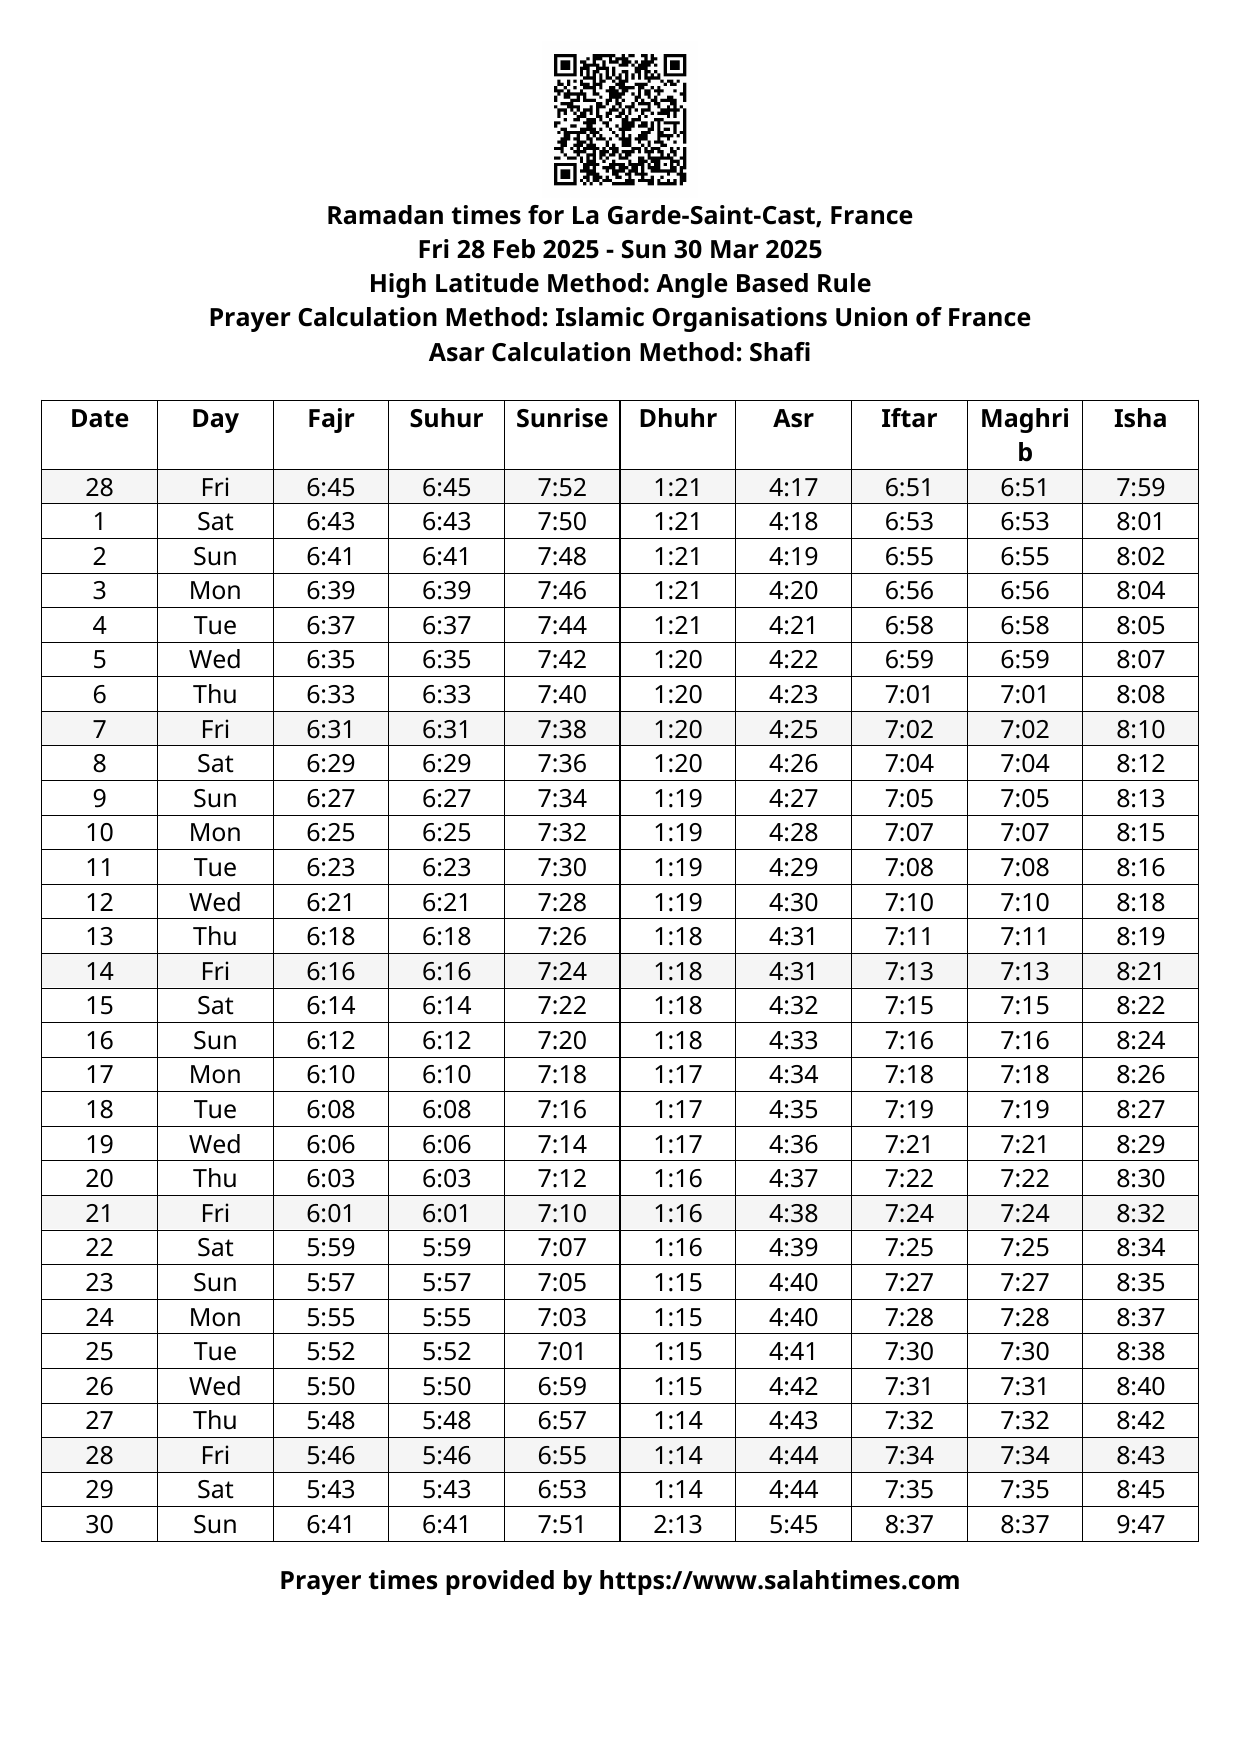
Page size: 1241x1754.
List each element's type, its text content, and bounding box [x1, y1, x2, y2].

table_cell 7:59 [1083, 470, 1198, 503]
table_cell 4:36 [736, 1127, 851, 1160]
table_cell 1:14 [621, 1473, 735, 1506]
table_cell 7:01 [505, 1334, 619, 1368]
table_cell 6:56 [968, 574, 1082, 607]
table_cell 6:08 [389, 1092, 504, 1126]
table_cell 4:23 [736, 677, 851, 711]
table_cell 4:39 [736, 1231, 851, 1264]
table_cell 6:23 [274, 850, 388, 884]
table_cell 6:18 [274, 919, 388, 953]
table_cell Sat [158, 989, 273, 1022]
table_cell 1:15 [621, 1334, 735, 1368]
table_cell 1:15 [621, 1300, 735, 1333]
table_cell 4:19 [736, 539, 851, 572]
table_cell 6:03 [274, 1161, 388, 1195]
table_cell 29 [42, 1473, 157, 1506]
table_header Asr [736, 401, 851, 469]
table_cell 3 [42, 574, 157, 607]
table_cell 7:26 [505, 919, 619, 953]
table_cell 8:04 [1083, 574, 1198, 607]
table_cell 5:46 [274, 1438, 388, 1472]
table_cell 1:19 [621, 850, 735, 884]
table_cell 8:12 [1083, 746, 1198, 780]
table_cell 15 [42, 989, 157, 1022]
table_cell 7:27 [852, 1265, 967, 1299]
table_cell 6:31 [274, 712, 388, 745]
table_cell 6:53 [505, 1473, 619, 1506]
table_cell Wed [158, 1369, 273, 1402]
table_cell 6:53 [852, 504, 967, 538]
table_cell 11 [42, 850, 157, 884]
table_cell 25 [42, 1334, 157, 1368]
table_cell 7:08 [852, 850, 967, 884]
table_cell 8:15 [1083, 816, 1198, 849]
table_cell 7:35 [968, 1473, 1082, 1506]
table_cell 6:08 [274, 1092, 388, 1126]
text Asar Calculation Method: Shafi [42, 334, 1198, 368]
table_cell 7:38 [505, 712, 619, 745]
table_cell Wed [158, 643, 273, 676]
table_cell 7:18 [852, 1058, 967, 1091]
table_cell 6:59 [852, 643, 967, 676]
table_cell 6:39 [389, 574, 504, 607]
table_cell 8:38 [1083, 1334, 1198, 1368]
table_cell Tue [158, 608, 273, 642]
table_cell 8:43 [1083, 1438, 1198, 1472]
table_cell 6:16 [389, 954, 504, 987]
table_cell 7:27 [968, 1265, 1082, 1299]
table_cell 1:21 [621, 470, 735, 503]
table_cell Mon [158, 574, 273, 607]
table_header Sunrise [505, 401, 619, 469]
table_cell 5:46 [389, 1438, 504, 1472]
table_cell 8:21 [1083, 954, 1198, 987]
table_cell 4:43 [736, 1404, 851, 1437]
table_cell 6:14 [389, 989, 504, 1022]
table_cell Sun [158, 1023, 273, 1057]
table_cell 7:51 [505, 1507, 619, 1541]
text Prayer times provided by https://www.salahtimes.com [42, 1563, 1198, 1597]
table_header Suhur [389, 401, 504, 469]
table_cell 5:50 [389, 1369, 504, 1402]
table_cell 7:22 [852, 1161, 967, 1195]
table_cell 4:40 [736, 1300, 851, 1333]
table_cell 5:59 [274, 1231, 388, 1264]
table_cell 6:21 [274, 885, 388, 918]
table_cell 8:05 [1083, 608, 1198, 642]
table_cell 7:24 [852, 1196, 967, 1229]
table_cell 7:30 [505, 850, 619, 884]
table_cell 7:18 [968, 1058, 1082, 1091]
table_cell 4:22 [736, 643, 851, 676]
table_cell 7:30 [968, 1334, 1082, 1368]
table_cell 1:17 [621, 1092, 735, 1126]
text Prayer Calculation Method: Islamic Organisations Union of France [42, 300, 1198, 334]
table_cell 4:25 [736, 712, 851, 745]
table_cell 5:52 [389, 1334, 504, 1368]
table_cell 7:34 [852, 1438, 967, 1472]
table_cell 7:16 [505, 1092, 619, 1126]
table_cell 14 [42, 954, 157, 987]
table_cell 7:19 [852, 1092, 967, 1126]
table_cell 6:58 [852, 608, 967, 642]
table_cell 7:01 [852, 677, 967, 711]
table_cell Sun [158, 781, 273, 814]
table_cell 7:34 [968, 1438, 1082, 1472]
table_cell Thu [158, 919, 273, 953]
table_cell 5:50 [274, 1369, 388, 1402]
table_cell 7:34 [505, 781, 619, 814]
table_cell Tue [158, 1334, 273, 1368]
table_cell 6:21 [389, 885, 504, 918]
table_cell 7:04 [852, 746, 967, 780]
table_cell 7:28 [852, 1300, 967, 1333]
table_cell Mon [158, 816, 273, 849]
table_cell Fri [158, 1438, 273, 1472]
table_cell 30 [42, 1507, 157, 1541]
table_cell 1:20 [621, 643, 735, 676]
table_cell 7:25 [852, 1231, 967, 1264]
table_cell 6:23 [389, 850, 504, 884]
table_cell 6:12 [274, 1023, 388, 1057]
table_cell 6:25 [389, 816, 504, 849]
table_cell 1:17 [621, 1058, 735, 1091]
table_cell 6:55 [505, 1438, 619, 1472]
text Fri 28 Feb 2025 - Sun 30 Mar 2025 [42, 232, 1198, 266]
table_cell 7:48 [505, 539, 619, 572]
table_cell 8:02 [1083, 539, 1198, 572]
table_cell 1:18 [621, 919, 735, 953]
table_cell 5:48 [389, 1404, 504, 1437]
table_cell 6:10 [274, 1058, 388, 1091]
table_cell 1:20 [621, 746, 735, 780]
table_cell 8:37 [968, 1507, 1082, 1541]
table_cell 7:07 [505, 1231, 619, 1264]
table_cell 7:31 [852, 1369, 967, 1402]
table_cell 8:42 [1083, 1404, 1198, 1437]
table_cell 5:57 [274, 1265, 388, 1299]
table_cell 8:26 [1083, 1058, 1198, 1091]
table_cell 6:59 [968, 643, 1082, 676]
table_cell Wed [158, 1127, 273, 1160]
table_cell 6:29 [274, 746, 388, 780]
table_cell Thu [158, 1404, 273, 1437]
table_cell Fri [158, 712, 273, 745]
table_cell 6:58 [968, 608, 1082, 642]
table_cell 7:40 [505, 677, 619, 711]
table_cell 6:51 [852, 470, 967, 503]
table_cell 8:19 [1083, 919, 1198, 953]
table_cell 6:56 [852, 574, 967, 607]
table_cell 7:32 [505, 816, 619, 849]
table_cell 8:37 [1083, 1300, 1198, 1333]
table_cell 7:21 [968, 1127, 1082, 1160]
table_cell 7:22 [968, 1161, 1082, 1195]
table_cell 6:41 [389, 1507, 504, 1541]
table_cell 7:25 [968, 1231, 1082, 1264]
table_header Fajr [274, 401, 388, 469]
table_cell 23 [42, 1265, 157, 1299]
table_cell Sat [158, 504, 273, 538]
table_cell 7:15 [852, 989, 967, 1022]
table_cell 21 [42, 1196, 157, 1229]
table_cell 8:32 [1083, 1196, 1198, 1229]
table_cell Mon [158, 1300, 273, 1333]
table_cell 4:27 [736, 781, 851, 814]
table_cell 5 [42, 643, 157, 676]
table_cell 6:25 [274, 816, 388, 849]
table_cell 7:08 [968, 850, 1082, 884]
table_cell Sat [158, 1473, 273, 1506]
table_cell 22 [42, 1231, 157, 1264]
table_cell 4:26 [736, 746, 851, 780]
table_cell 6:57 [505, 1404, 619, 1437]
table_cell 4:31 [736, 954, 851, 987]
table_cell 1:19 [621, 781, 735, 814]
table_cell Tue [158, 1092, 273, 1126]
table_cell 8 [42, 746, 157, 780]
table_cell 8:16 [1083, 850, 1198, 884]
table_cell 1:16 [621, 1161, 735, 1195]
table_cell 4:17 [736, 470, 851, 503]
table_cell Sat [158, 746, 273, 780]
table_cell 7:11 [852, 919, 967, 953]
table_cell Sat [158, 1231, 273, 1264]
table_cell 6:35 [274, 643, 388, 676]
table_cell 6:41 [274, 1507, 388, 1541]
table_cell Thu [158, 1161, 273, 1195]
table_cell 1:20 [621, 712, 735, 745]
table_cell 16 [42, 1023, 157, 1057]
table_cell 8:34 [1083, 1231, 1198, 1264]
picture [542, 41, 699, 198]
table_cell 1:19 [621, 816, 735, 849]
table_cell 4:35 [736, 1092, 851, 1126]
table_cell 6:59 [505, 1369, 619, 1402]
table_cell Mon [158, 1058, 273, 1091]
table_cell 6:37 [274, 608, 388, 642]
table_cell 26 [42, 1369, 157, 1402]
table_cell 6:41 [274, 539, 388, 572]
table_cell 7:02 [968, 712, 1082, 745]
table_cell 4:32 [736, 989, 851, 1022]
table_cell 1:15 [621, 1265, 735, 1299]
table_cell 4:40 [736, 1265, 851, 1299]
table_cell 5:59 [389, 1231, 504, 1264]
table_cell 1:18 [621, 1023, 735, 1057]
table_cell 7:44 [505, 608, 619, 642]
table_header Maghrib [968, 401, 1082, 469]
table_cell 5:43 [389, 1473, 504, 1506]
table_cell 4:28 [736, 816, 851, 849]
table_cell 4:44 [736, 1473, 851, 1506]
table_cell 7:20 [505, 1023, 619, 1057]
table_cell 6:43 [274, 504, 388, 538]
table_cell 4 [42, 608, 157, 642]
table_cell 7:15 [968, 989, 1082, 1022]
table_cell 28 [42, 470, 157, 503]
table_cell 6:27 [274, 781, 388, 814]
table_cell 7:11 [968, 919, 1082, 953]
table_cell 1:18 [621, 954, 735, 987]
table_cell 6:45 [389, 470, 504, 503]
table_cell 1:16 [621, 1196, 735, 1229]
table_cell 7:24 [505, 954, 619, 987]
table_header Day [158, 401, 273, 469]
table_cell 6:41 [389, 539, 504, 572]
table_cell 2:13 [621, 1507, 735, 1541]
table_cell 1 [42, 504, 157, 538]
table_header Iftar [852, 401, 967, 469]
table_cell 7:18 [505, 1058, 619, 1091]
table_cell 7:31 [968, 1369, 1082, 1402]
table_cell 9:47 [1083, 1507, 1198, 1541]
table_cell 1:19 [621, 885, 735, 918]
table_cell 7:10 [505, 1196, 619, 1229]
table_cell 6 [42, 677, 157, 711]
table_header Isha [1083, 401, 1198, 469]
table_cell 5:48 [274, 1404, 388, 1437]
table_cell 1:21 [621, 608, 735, 642]
table_cell 8:07 [1083, 643, 1198, 676]
table_cell Thu [158, 677, 273, 711]
table_cell 5:52 [274, 1334, 388, 1368]
table_cell 4:20 [736, 574, 851, 607]
table_cell 6:31 [389, 712, 504, 745]
table_cell Sun [158, 539, 273, 572]
table_cell 8:10 [1083, 712, 1198, 745]
table_cell 6:03 [389, 1161, 504, 1195]
table_cell 6:06 [389, 1127, 504, 1160]
table_cell 6:55 [852, 539, 967, 572]
table_cell Wed [158, 885, 273, 918]
table_cell 4:30 [736, 885, 851, 918]
text Ramadan times for La Garde-Saint-Cast, France [42, 198, 1198, 232]
table_cell 5:45 [736, 1507, 851, 1541]
table_cell 7:28 [968, 1300, 1082, 1333]
table_cell 4:42 [736, 1369, 851, 1402]
table_cell 7:16 [852, 1023, 967, 1057]
table_cell 7:05 [968, 781, 1082, 814]
table_cell 7:02 [852, 712, 967, 745]
table_cell 20 [42, 1161, 157, 1195]
table_cell 7:10 [968, 885, 1082, 918]
table_cell 1:14 [621, 1404, 735, 1437]
table_cell 7:22 [505, 989, 619, 1022]
table_cell 7:32 [852, 1404, 967, 1437]
table_cell 7:19 [968, 1092, 1082, 1126]
table_cell 7:01 [968, 677, 1082, 711]
table_cell 10 [42, 816, 157, 849]
table_cell 7:28 [505, 885, 619, 918]
table_cell 7:10 [852, 885, 967, 918]
table_cell Fri [158, 1196, 273, 1229]
table_cell 8:35 [1083, 1265, 1198, 1299]
table_cell 8:01 [1083, 504, 1198, 538]
table_cell 8:24 [1083, 1023, 1198, 1057]
table_cell 6:51 [968, 470, 1082, 503]
table_cell 7:42 [505, 643, 619, 676]
table_cell 8:22 [1083, 989, 1198, 1022]
table_cell Sun [158, 1507, 273, 1541]
table_cell 4:29 [736, 850, 851, 884]
table_cell 7:30 [852, 1334, 967, 1368]
table_cell 4:31 [736, 919, 851, 953]
table_cell 1:17 [621, 1127, 735, 1160]
table_cell 6:14 [274, 989, 388, 1022]
table_cell 6:37 [389, 608, 504, 642]
table_cell 4:44 [736, 1438, 851, 1472]
table_cell 5:43 [274, 1473, 388, 1506]
text High Latitude Method: Angle Based Rule [42, 266, 1198, 300]
table_cell 5:55 [274, 1300, 388, 1333]
table_cell 7:52 [505, 470, 619, 503]
table_cell 4:38 [736, 1196, 851, 1229]
table_cell 12 [42, 885, 157, 918]
table_cell 1:14 [621, 1438, 735, 1472]
table_cell 2 [42, 539, 157, 572]
table_header Dhuhr [621, 401, 735, 469]
table_cell Fri [158, 954, 273, 987]
table_cell 8:08 [1083, 677, 1198, 711]
table_cell 7:13 [968, 954, 1082, 987]
table_cell 6:16 [274, 954, 388, 987]
table_cell 4:33 [736, 1023, 851, 1057]
table_cell 1:16 [621, 1231, 735, 1264]
table_cell 7:50 [505, 504, 619, 538]
table_cell 7:05 [505, 1265, 619, 1299]
table_cell 6:35 [389, 643, 504, 676]
table_cell 18 [42, 1092, 157, 1126]
table_cell 6:06 [274, 1127, 388, 1160]
table_cell 6:53 [968, 504, 1082, 538]
table_cell 6:01 [389, 1196, 504, 1229]
table_cell 7:04 [968, 746, 1082, 780]
table_cell 9 [42, 781, 157, 814]
table_cell 1:21 [621, 504, 735, 538]
table_cell 7:03 [505, 1300, 619, 1333]
table_cell 4:34 [736, 1058, 851, 1091]
table_cell 5:57 [389, 1265, 504, 1299]
table_cell 7:24 [968, 1196, 1082, 1229]
table_cell 7:21 [852, 1127, 967, 1160]
table_cell 6:33 [389, 677, 504, 711]
table_cell 7:07 [968, 816, 1082, 849]
table_cell 8:40 [1083, 1369, 1198, 1402]
table_cell 6:12 [389, 1023, 504, 1057]
table_cell Tue [158, 850, 273, 884]
table_cell 7:32 [968, 1404, 1082, 1437]
table_cell 6:01 [274, 1196, 388, 1229]
table_cell 6:29 [389, 746, 504, 780]
table_cell 7:35 [852, 1473, 967, 1506]
table_cell 5:55 [389, 1300, 504, 1333]
table_cell 6:39 [274, 574, 388, 607]
table_cell 1:20 [621, 677, 735, 711]
table_cell Sun [158, 1265, 273, 1299]
table_cell 6:10 [389, 1058, 504, 1091]
table_cell 27 [42, 1404, 157, 1437]
table_cell 7:46 [505, 574, 619, 607]
table_cell 4:37 [736, 1161, 851, 1195]
table_cell 4:41 [736, 1334, 851, 1368]
table_cell 7:07 [852, 816, 967, 849]
table_cell 6:45 [274, 470, 388, 503]
table_cell 8:29 [1083, 1127, 1198, 1160]
table_cell 6:27 [389, 781, 504, 814]
table_cell 4:18 [736, 504, 851, 538]
table_cell 7:16 [968, 1023, 1082, 1057]
table_cell 6:33 [274, 677, 388, 711]
table_cell 6:55 [968, 539, 1082, 572]
table_cell 7:12 [505, 1161, 619, 1195]
table_cell 7:13 [852, 954, 967, 987]
table_cell 6:18 [389, 919, 504, 953]
table_cell 17 [42, 1058, 157, 1091]
table_cell 1:18 [621, 989, 735, 1022]
table_cell 8:13 [1083, 781, 1198, 814]
table_cell 24 [42, 1300, 157, 1333]
table_cell 13 [42, 919, 157, 953]
table_cell 8:45 [1083, 1473, 1198, 1506]
table_cell 1:15 [621, 1369, 735, 1402]
table_header Date [42, 401, 157, 469]
table_cell 28 [42, 1438, 157, 1472]
table_cell 19 [42, 1127, 157, 1160]
table_cell 8:37 [852, 1507, 967, 1541]
table_cell 8:30 [1083, 1161, 1198, 1195]
table_cell 7 [42, 712, 157, 745]
table_cell 7:36 [505, 746, 619, 780]
table_cell 1:21 [621, 574, 735, 607]
table_cell 6:43 [389, 504, 504, 538]
table_cell 7:14 [505, 1127, 619, 1160]
table_cell 1:21 [621, 539, 735, 572]
table_cell 4:21 [736, 608, 851, 642]
table_cell 7:05 [852, 781, 967, 814]
table_cell 8:18 [1083, 885, 1198, 918]
table_cell 8:27 [1083, 1092, 1198, 1126]
table_cell Fri [158, 470, 273, 503]
